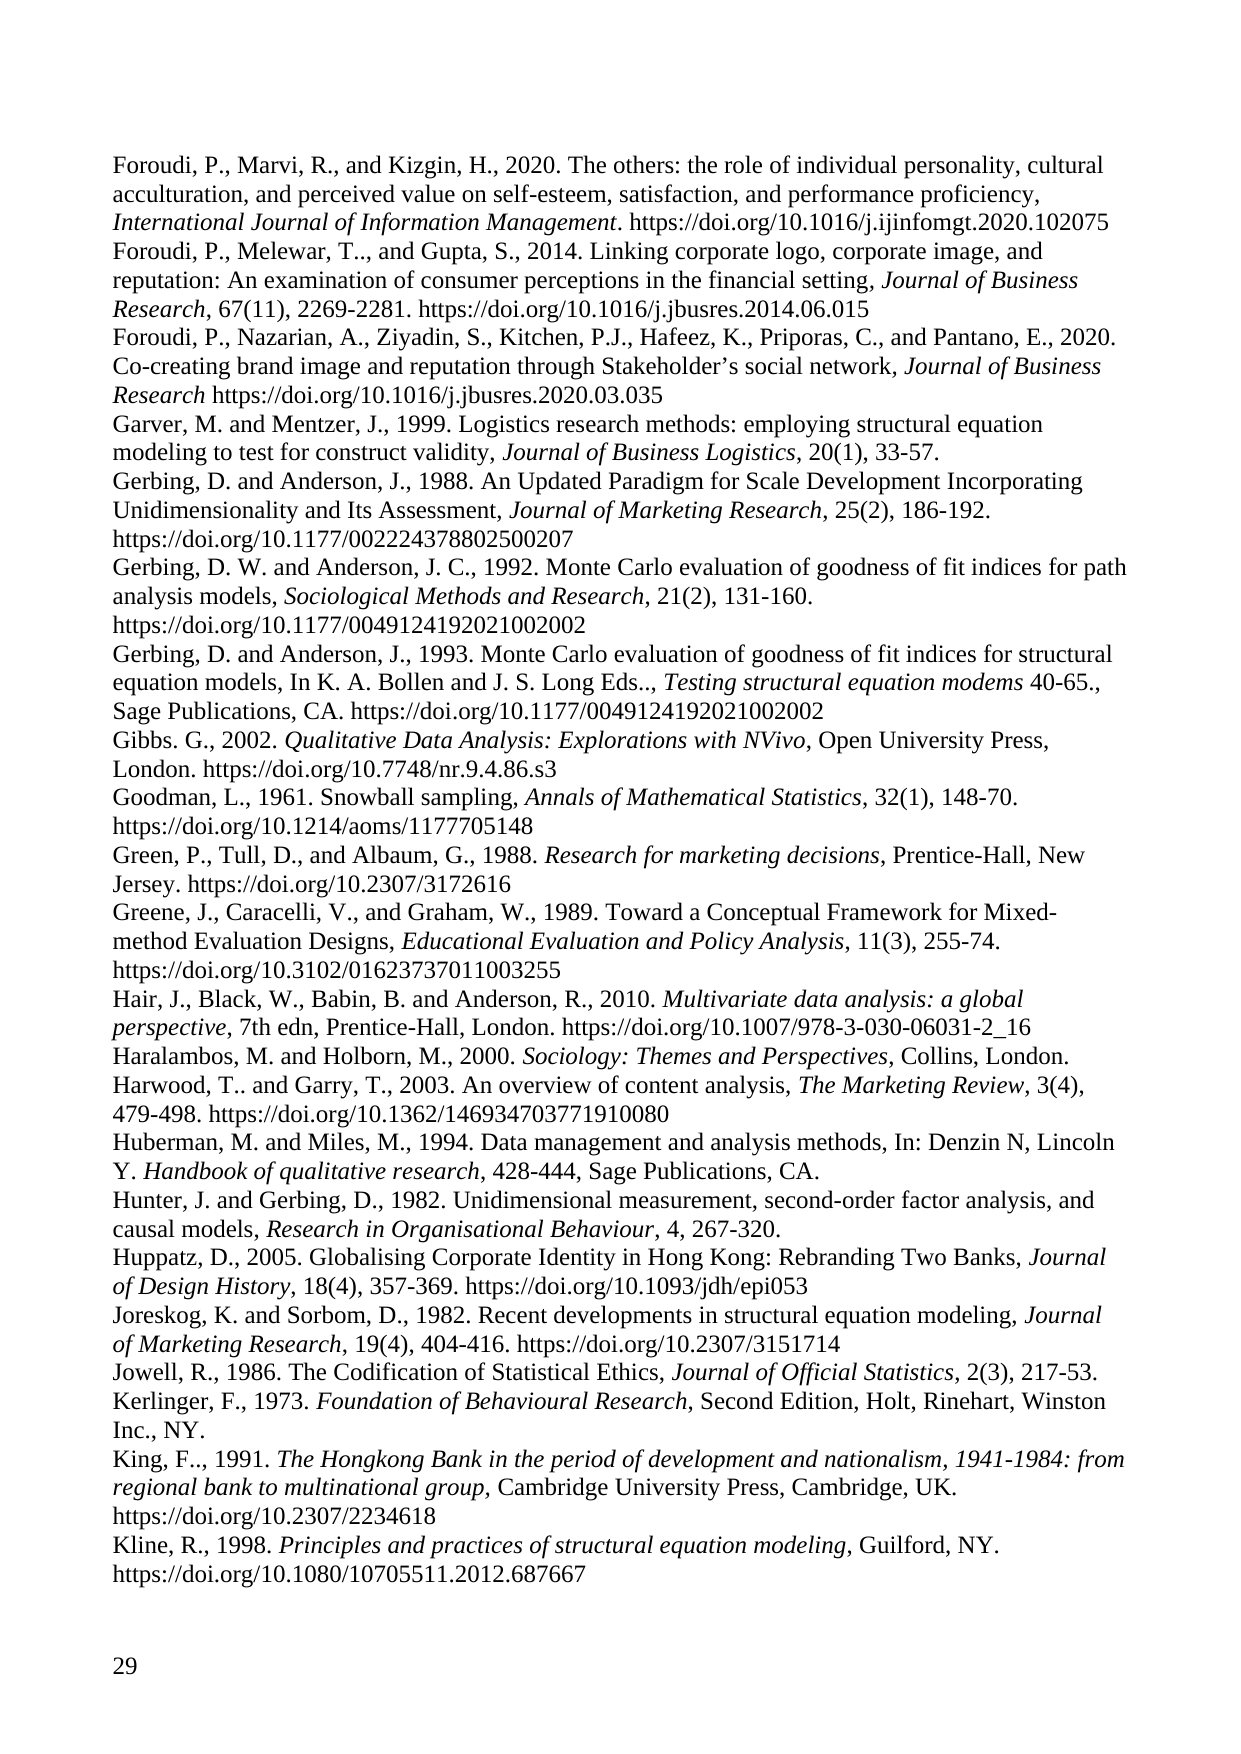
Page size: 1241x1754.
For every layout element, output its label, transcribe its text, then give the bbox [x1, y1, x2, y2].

text Green, P., Tull, D., and Albaum, G., 1988. Research for marketing decisions, Prentice-Hall, New Jersey. https://doi.org/10.2307/3172616 [112, 840, 1128, 897]
text Garver, M. and Mentzer, J., 1999. Logistics research methods: employing structural equation modeling to test for construct validity, Journal of Business Logistics, 20(1), 33-57. [112, 409, 1128, 466]
text Gibbs. G., 2002. Qualitative Data Analysis: Explorations with NVivo, Open University Press, London. https://doi.org/10.7748/nr.9.4.86.s3 [112, 725, 1128, 782]
text Haralambos, M. and Holborn, M., 2000. Sociology: Themes and Perspectives, Collins, London. [112, 1041, 1128, 1070]
text Gerbing, D. and Anderson, J., 1993. Monte Carlo evaluation of goodness of fit indices for structural equation models, In K. A. Bollen and J. S. Long Eds.., Testing structural equation modems 40-65., Sage Publications, CA. https://doi.org/10.1177/0049124192021002002 [112, 639, 1128, 725]
text Foroudi, P., Nazarian, A., Ziyadin, S., Kitchen, P.J., Hafeez, K., Priporas, C., and Pantano, E., 2020. Co-creating brand image and reputation through Stakeholder’s social network, Journal of Business Research https://doi.org/10.1016/j.jbusres.2020.03.035 [112, 322, 1128, 409]
text Foroudi, P., Marvi, R., and Kizgin, H., 2020. The others: the role of individual personality, cultural acculturation, and perceived value on self-esteem, satisfaction, and performance proficiency, International Journal of Information Management. https://doi.org/10.1016/j.ijinfomgt.2020.102075 [112, 150, 1128, 236]
text Jowell, R., 1986. The Codification of Statistical Ethics, Journal of Official Statistics, 2(3), 217-53. [112, 1357, 1128, 1386]
text Greene, J., Caracelli, V., and Graham, W., 1989. Toward a Conceptual Framework for Mixed-method Evaluation Designs, Educational Evaluation and Policy Analysis, 11(3), 255-74. https://doi.org/10.3102/01623737011003255 [112, 897, 1128, 984]
text King, F.., 1991. The Hongkong Bank in the period of development and nationalism, 1941-1984: from regional bank to multinational group, Cambridge University Press, Cambridge, UK. https://doi.org/10.2307/2234618 [112, 1444, 1128, 1530]
text Hair, J., Black, W., Babin, B. and Anderson, R., 2010. Multivariate data analysis: a global perspective, 7th edn, Prentice-Hall, London. https://doi.org/10.1007/978-3-030-06031-2_16 [112, 984, 1128, 1041]
text Huberman, M. and Miles, M., 1994. Data management and analysis methods, In: Denzin N, Lincoln Y. Handbook of qualitative research, 428-444, Sage Publications, CA. [112, 1127, 1128, 1185]
text Kline, R., 1998. Principles and practices of structural equation modeling, Guilford, NY. https://doi.org/10.1080/10705511.2012.687667 [112, 1530, 1128, 1587]
text Huppatz, D., 2005. Globalising Corporate Identity in Hong Kong: Rebranding Two Banks, Journal of Design History, 18(4), 357-369. https://doi.org/10.1093/jdh/epi053 [112, 1242, 1128, 1300]
text Hunter, J. and Gerbing, D., 1982. Unidimensional measurement, second-order factor analysis, and causal models, Research in Organisational Behaviour, 4, 267-320. [112, 1185, 1128, 1242]
text Gerbing, D. and Anderson, J., 1988. An Updated Paradigm for Scale Development Incorporating Unidimensionality and Its Assessment, Journal of Marketing Research, 25(2), 186-192. https://doi.org/10.1177/002224378802500207 [112, 466, 1128, 552]
text Gerbing, D. W. and Anderson, J. C., 1992. Monte Carlo evaluation of goodness of fit indices for path analysis models, Sociological Methods and Research, 21(2), 131-160. https://doi.org/10.1177/0049124192021002002 [112, 552, 1128, 639]
text Harwood, T.. and Garry, T., 2003. An overview of content analysis, The Marketing Review, 3(4), 479-498. https://doi.org/10.1362/146934703771910080 [112, 1070, 1128, 1127]
text Joreskog, K. and Sorbom, D., 1982. Recent developments in structural equation modeling, Journal of Marketing Research, 19(4), 404-416. https://doi.org/10.2307/3151714 [112, 1300, 1128, 1357]
text Goodman, L., 1961. Snowball sampling, Annals of Mathematical Statistics, 32(1), 148-70. https://doi.org/10.1214/aoms/1177705148 [112, 782, 1128, 840]
text Foroudi, P., Melewar, T.., and Gupta, S., 2014. Linking corporate logo, corporate image, and reputation: An examination of consumer perceptions in the financial setting, Journal of Business Research, 67(11), 2269-2281. https://doi.org/10.1016/j.jbusres.2014.06.015 [112, 236, 1128, 322]
text Kerlinger, F., 1973. Foundation of Behavioural Research, Second Edition, Holt, Rinehart, Winston Inc., NY. [112, 1386, 1128, 1444]
